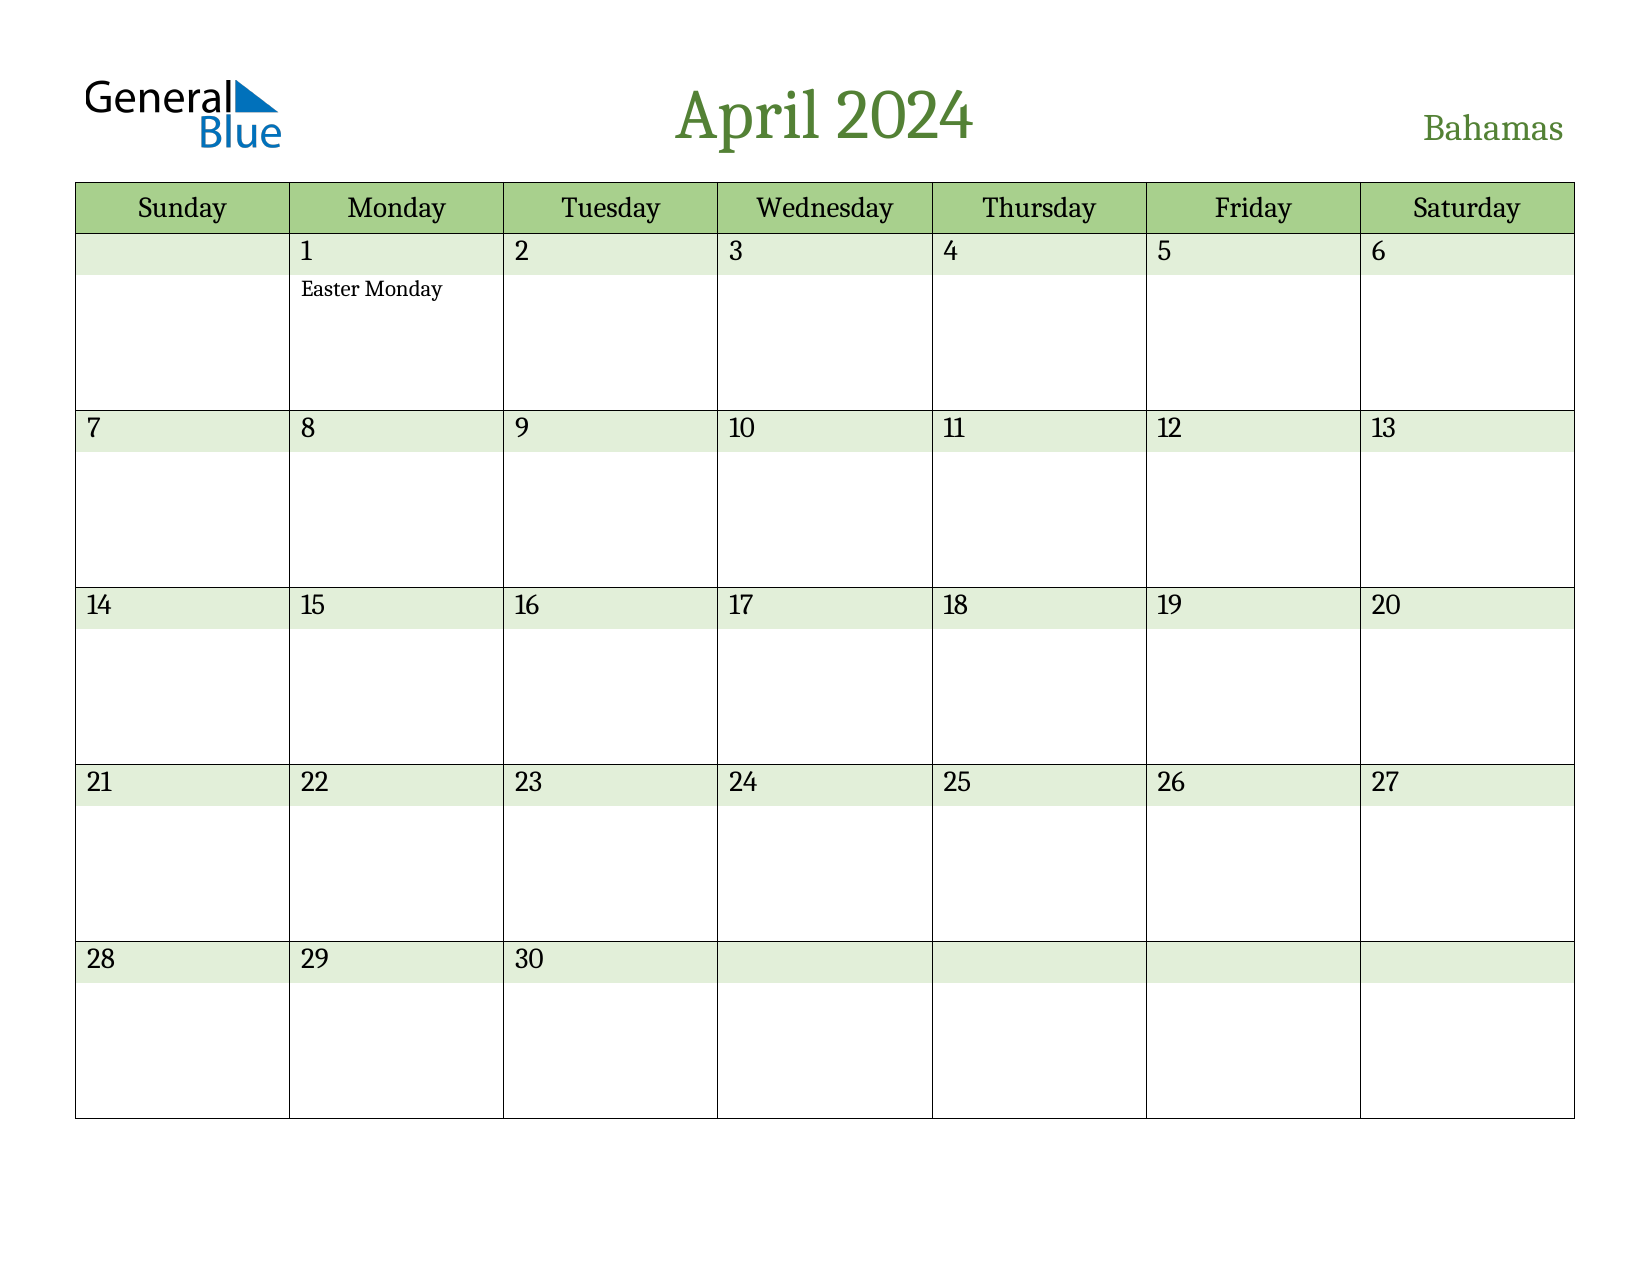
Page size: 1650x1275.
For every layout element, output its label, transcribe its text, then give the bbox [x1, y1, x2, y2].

table_cell [1147, 942, 1360, 983]
table_cell [1361, 983, 1574, 1118]
table_cell [1147, 452, 1360, 587]
table_cell [1361, 275, 1574, 410]
table_cell [718, 275, 932, 410]
table_cell [1361, 452, 1574, 587]
table_cell 8 [290, 411, 503, 452]
table_cell [504, 275, 717, 410]
table_cell 6 [1361, 234, 1574, 275]
table_cell 4 [933, 234, 1146, 275]
table_cell 15 [290, 588, 503, 629]
table_cell [290, 983, 503, 1118]
table_cell [1147, 983, 1360, 1118]
table_cell [718, 452, 932, 587]
table_cell 11 [933, 411, 1146, 452]
table_cell [76, 234, 289, 275]
table_header [76, 75, 503, 182]
table_cell 3 [718, 234, 932, 275]
table_cell 2 [504, 234, 717, 275]
table_cell 9 [504, 411, 717, 452]
table_cell [1361, 629, 1574, 764]
table_header Bahamas [1146, 75, 1574, 182]
table_cell [1147, 629, 1360, 764]
table_cell Monday [290, 183, 503, 233]
table_cell [933, 806, 1146, 941]
table_cell 13 [1361, 411, 1574, 452]
table_cell 16 [504, 588, 717, 629]
table_cell [718, 983, 932, 1118]
table_cell Easter Monday [290, 275, 503, 410]
picture [86, 80, 281, 148]
table_cell 10 [718, 411, 932, 452]
table_cell 1 [290, 234, 503, 275]
table_cell 26 [1147, 765, 1360, 806]
table_cell [933, 942, 1146, 983]
table_cell [933, 983, 1146, 1118]
table_cell [76, 275, 289, 410]
table_cell [504, 983, 717, 1118]
table_cell 5 [1147, 234, 1360, 275]
table_cell 24 [718, 765, 932, 806]
table_cell [76, 983, 289, 1118]
table_cell 25 [933, 765, 1146, 806]
table_cell Friday [1147, 183, 1360, 233]
table_cell [718, 942, 932, 983]
table_header April 2024 [504, 75, 1146, 182]
table_cell 22 [290, 765, 503, 806]
table_cell [76, 629, 289, 764]
table_cell 28 [76, 942, 289, 983]
table_cell [504, 452, 717, 587]
table_cell 14 [76, 588, 289, 629]
table_cell [718, 806, 932, 941]
table_cell 27 [1361, 765, 1574, 806]
table_cell [718, 629, 932, 764]
table_cell Thursday [933, 183, 1146, 233]
table_cell [933, 452, 1146, 587]
table_cell 23 [504, 765, 717, 806]
table_cell 17 [718, 588, 932, 629]
table_cell Saturday [1361, 183, 1574, 233]
table_cell [1361, 942, 1574, 983]
table_cell [504, 806, 717, 941]
table_cell [933, 275, 1146, 410]
table_cell [290, 452, 503, 587]
table_cell Tuesday [504, 183, 717, 233]
table_cell 21 [76, 765, 289, 806]
table_cell 20 [1361, 588, 1574, 629]
table_cell 29 [290, 942, 503, 983]
table_cell 30 [504, 942, 717, 983]
table_cell [1147, 806, 1360, 941]
table_cell 18 [933, 588, 1146, 629]
table_cell [1361, 806, 1574, 941]
table_cell 19 [1147, 588, 1360, 629]
table_cell 12 [1147, 411, 1360, 452]
table_cell [1147, 275, 1360, 410]
table_cell [290, 629, 503, 764]
table_cell Sunday [76, 183, 289, 233]
table_cell [504, 629, 717, 764]
table_cell [290, 806, 503, 941]
table_cell [933, 629, 1146, 764]
table_cell [76, 806, 289, 941]
table_cell Wednesday [718, 183, 932, 233]
table_cell [76, 452, 289, 587]
table_cell 7 [76, 411, 289, 452]
